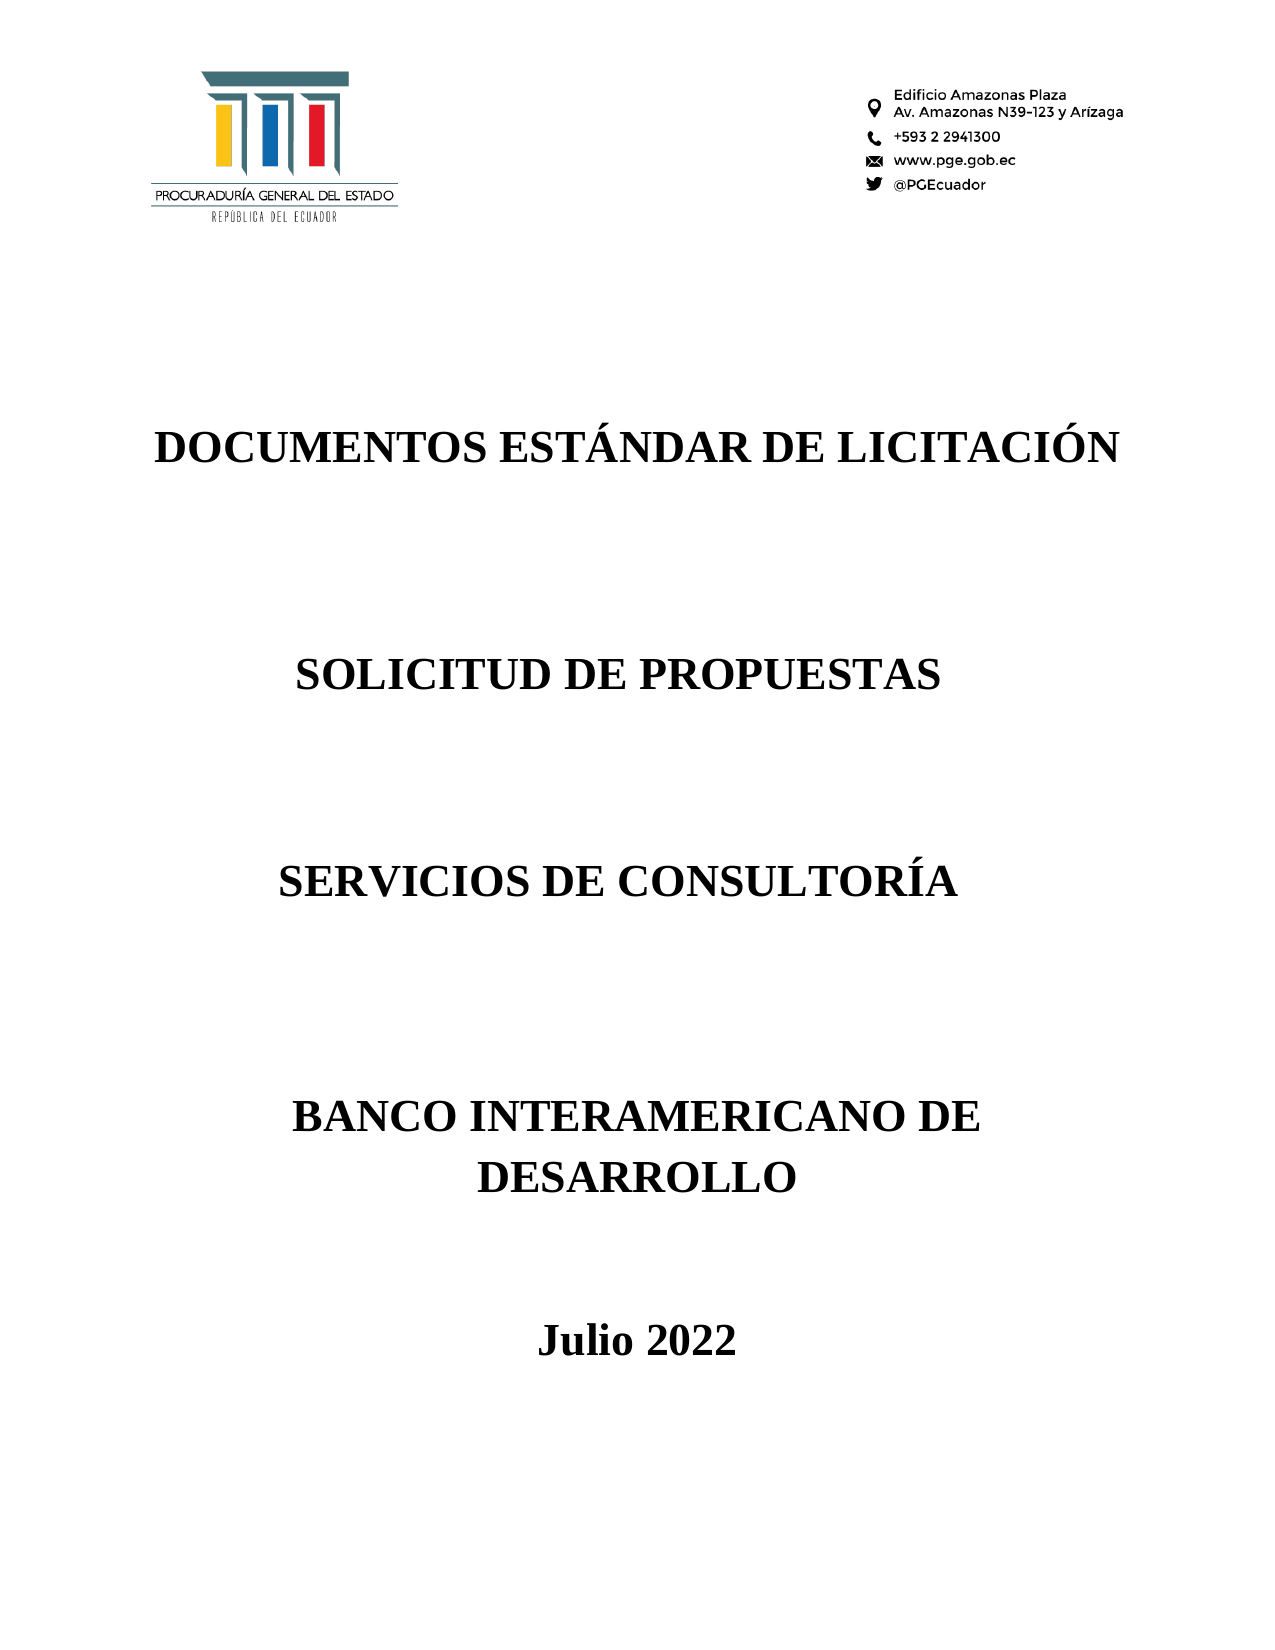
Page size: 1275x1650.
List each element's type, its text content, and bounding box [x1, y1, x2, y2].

picture [150, 69, 399, 224]
text SOLICITUD DE PROPUESTAS [112, 647, 1125, 699]
text BANCO INTERAMERICANO DE DESARROLLO [150, 1089, 1125, 1202]
picture [864, 85, 1125, 193]
text Julio 2022 [150, 1312, 1125, 1365]
text DOCUMENTOS ESTÁNDAR DE LICITACIÓN [150, 419, 1125, 472]
text SERVICIOS DE CONSULTORÍA [112, 793, 1125, 906]
